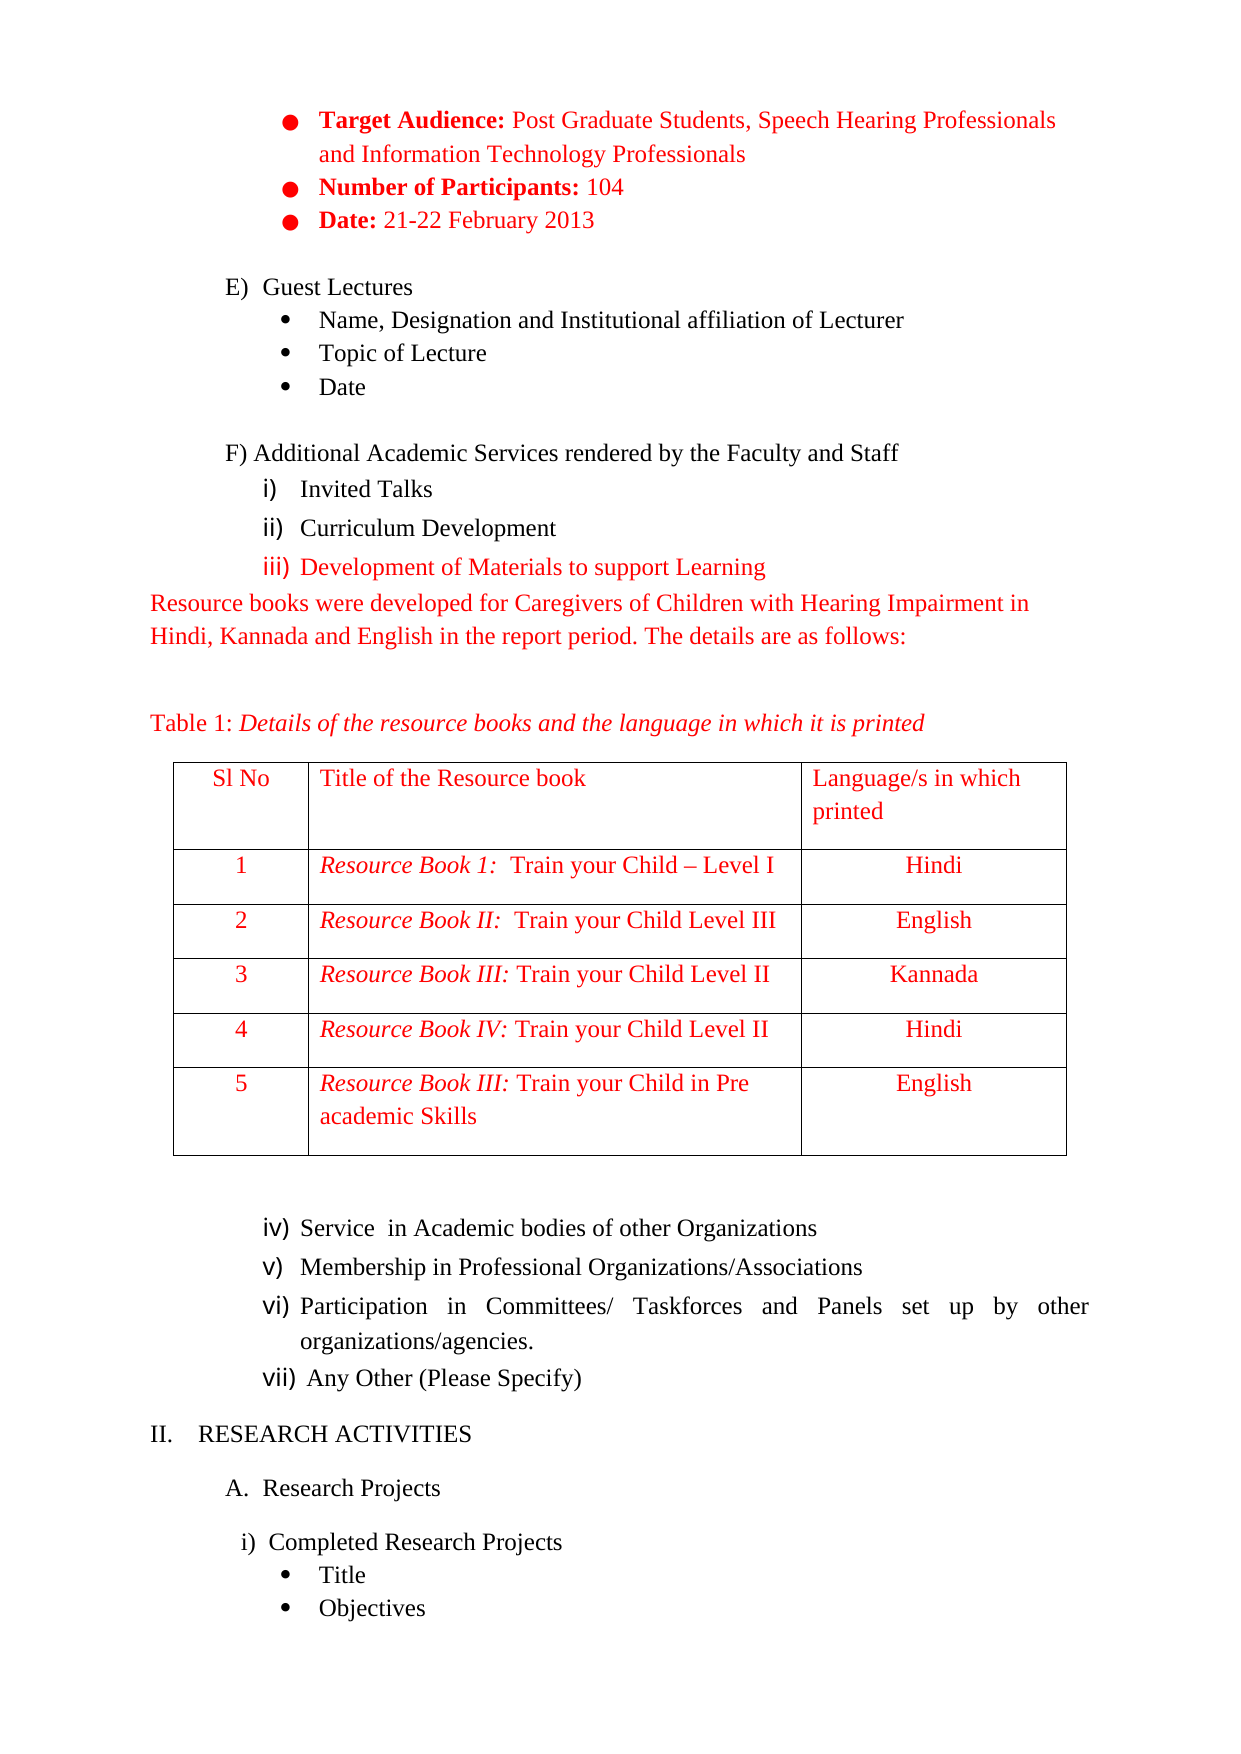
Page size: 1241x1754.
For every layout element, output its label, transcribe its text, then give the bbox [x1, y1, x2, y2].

list Curriculum Development [262, 510, 1090, 544]
table_cell English [802, 1068, 1066, 1155]
list Topic of Lecture [281, 338, 1090, 367]
table_header Sl No [174, 763, 308, 849]
list Additional Academic Services rendered by the Faculty and Staff [225, 438, 1090, 466]
list Any Other (Please Specify) [262, 1359, 1090, 1393]
table_cell Resource Book IV: Train your Child Level II [309, 1014, 801, 1067]
table_cell Resource Book III: Train your Child in Pre academic Skills [309, 1068, 801, 1155]
table_cell Resource Book II: Train your Child Level III [309, 905, 801, 958]
list Date: 21-22 February 2013 [281, 206, 1090, 235]
table_cell Hindi [802, 1014, 1066, 1067]
text II. Research Activities [150, 1419, 1090, 1448]
text i) Completed Research Projects [228, 1527, 1090, 1556]
table_header Language/s in which printed [802, 763, 1066, 849]
table_cell Kannada [802, 959, 1066, 1013]
table_cell 3 [174, 959, 308, 1013]
list Membership in Professional Organizations/Associations [262, 1249, 1090, 1283]
list Participation in Committees/ Taskforces and Panels set up by other organizations/agencies. [262, 1288, 1090, 1355]
list Invited Talks [262, 471, 1090, 505]
list Target Audience: Post Graduate Students, Speech Hearing Professionals and Information Technology Professionals [281, 105, 1090, 167]
list Guest Lectures [225, 272, 1090, 301]
list Number of Participants: 104 [281, 172, 1090, 201]
text Table 1: Details of the resource books and the language in which it is printed [150, 708, 1090, 737]
list Development of Materials to support Learning [262, 549, 1090, 583]
table_header Title of the Resource book [309, 763, 801, 849]
list Service in Academic bodies of other Organizations [262, 1210, 1090, 1244]
list Name, Designation and Institutional affiliation of Lecturer [281, 306, 1090, 334]
table_cell 2 [174, 905, 308, 958]
table_cell 4 [174, 1014, 308, 1067]
list Date [281, 372, 1090, 400]
table_cell Resource Book III: Train your Child Level II [309, 959, 801, 1013]
table_cell Resource Book 1: Train your Child – Level I [309, 850, 801, 904]
list Objectives [281, 1593, 1090, 1622]
list Research Projects [225, 1473, 1090, 1502]
table_cell 5 [174, 1068, 308, 1155]
list Resource books were developed for Caregivers of Children with Hearing Impairment in Hindi, Kannada and English in the report period. The details are as follows: [150, 588, 1090, 650]
table_cell Hindi [802, 850, 1066, 904]
table_cell 1 [174, 850, 308, 904]
table_cell English [802, 905, 1066, 958]
list Title [281, 1560, 1090, 1589]
